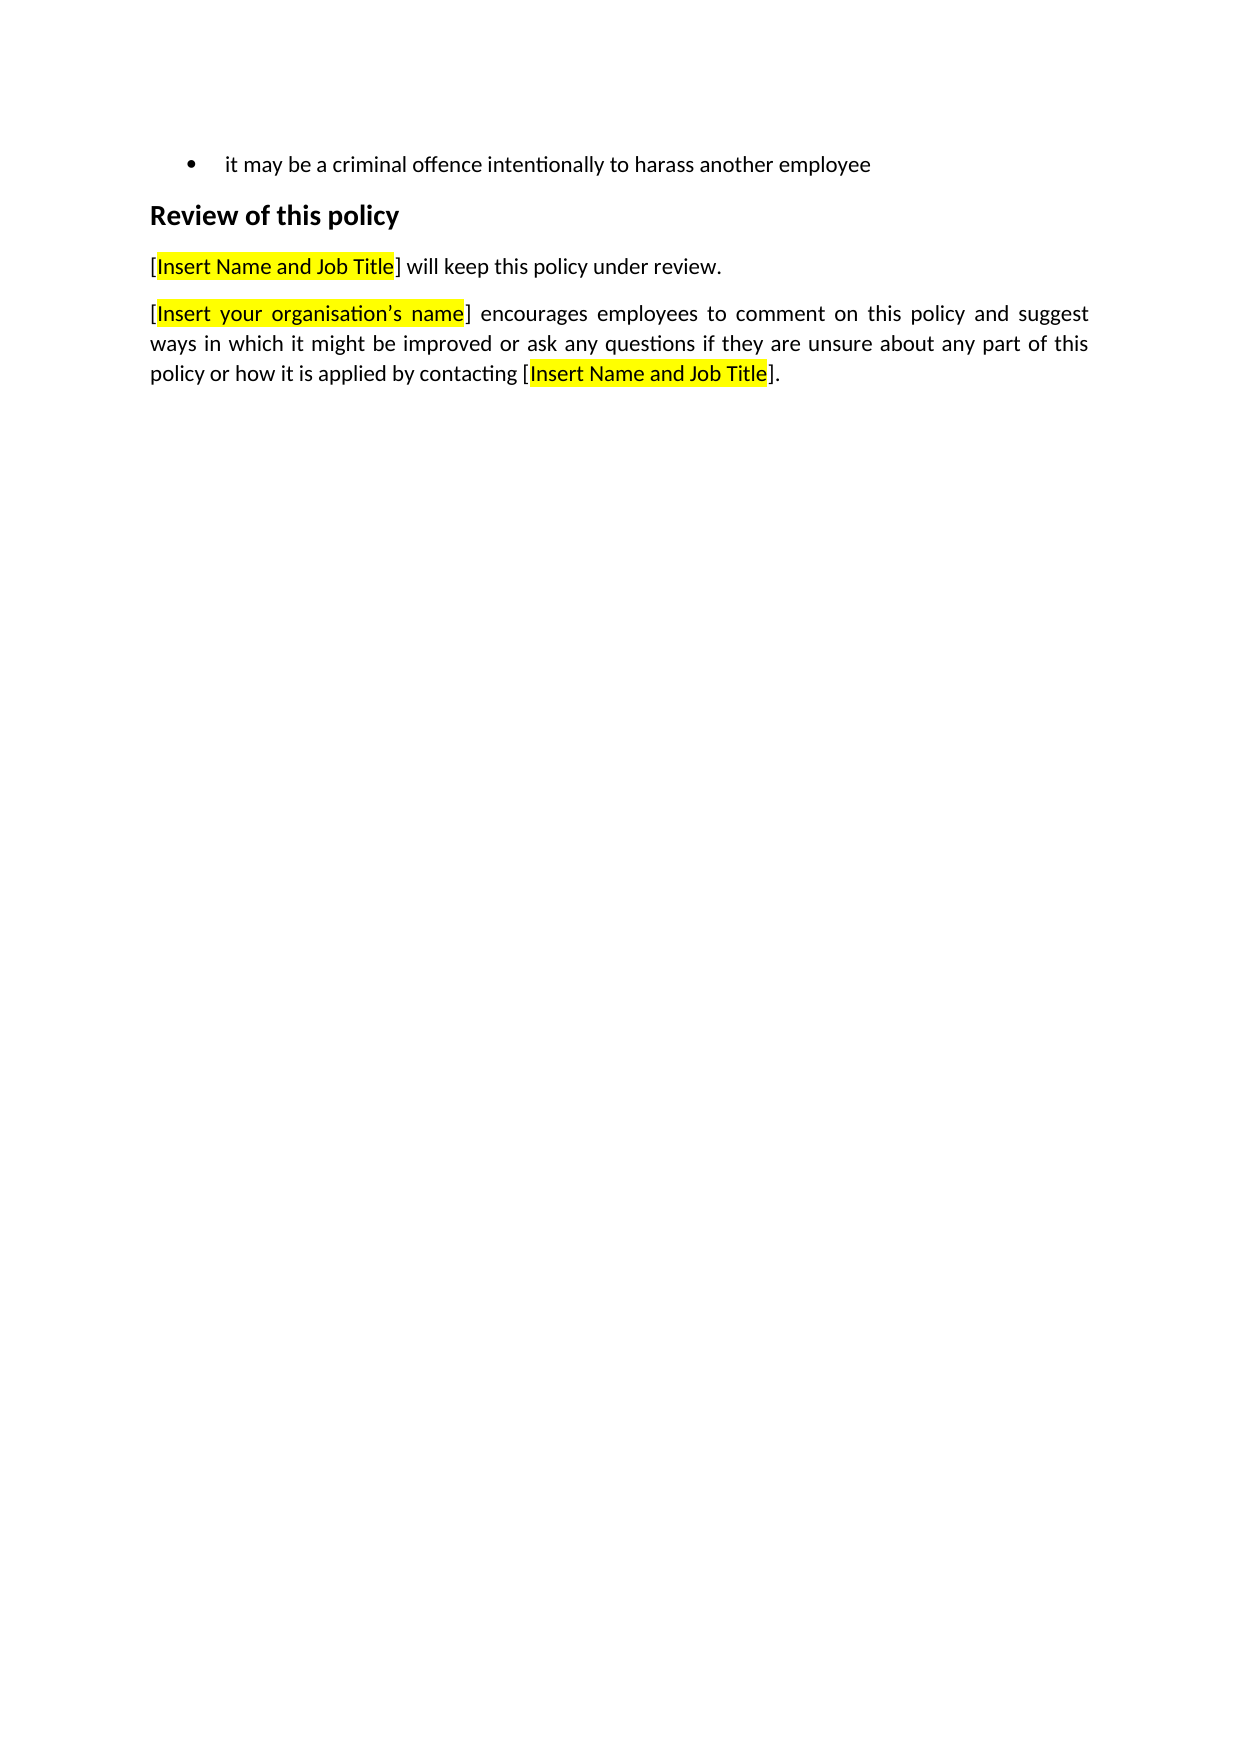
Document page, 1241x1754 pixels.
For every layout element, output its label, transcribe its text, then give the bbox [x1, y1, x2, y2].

text [Insert Name and Job Title] will keep this policy under review. [394, 252, 1090, 280]
text Review of this policy [150, 197, 1090, 232]
list it may be a criminal offence intentionally to harass another employee [187, 150, 1090, 178]
text [Insert your organisation’s name] encourages employees to comment on this policy and suggest ways in which it might be improved or ask any questions if they are unsure about any part of this policy or how it is applied by contacting [Insert Name and Job Title]. [150, 299, 1090, 387]
